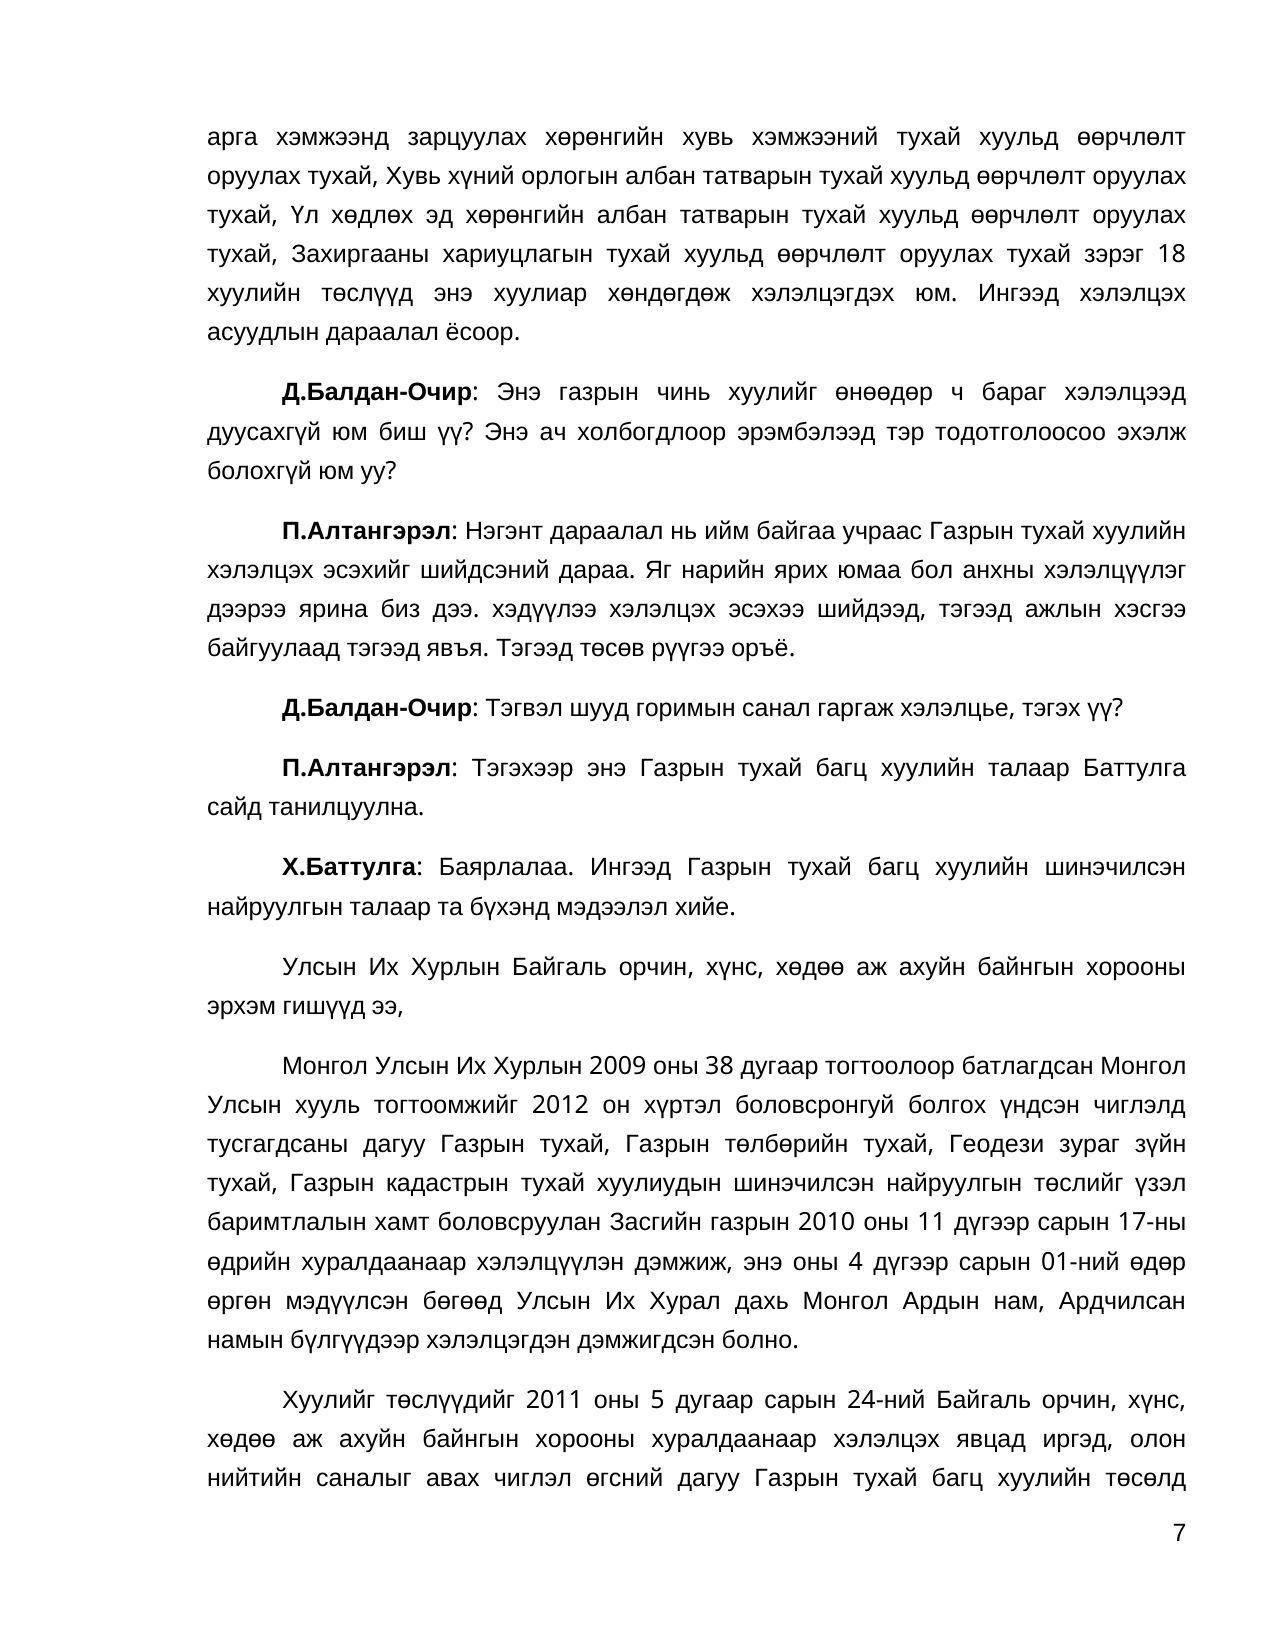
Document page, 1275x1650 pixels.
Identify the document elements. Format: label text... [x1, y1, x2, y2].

text П.Алтангэрэл: Нэгэнт дараалал нь ийм байгаа учраас Газрын тухай хуулийн хэлэлцэх эсэхийг шийдсэний дараа. Яг нарийн ярих юмаа бол анхны хэлэлцүүлэг дээрээ ярина биз дээ. хэдүүлээ хэлэлцэх эсэхээ шийдээд, тэгээд ажлын хэсгээ байгуулаад тэгээд явъя. Тэгээд төсөв рүүгээ оръё. [207, 512, 1186, 664]
text Д.Балдан-Очир: Тэгвэл шууд горимын санал гаргаж хэлэлцье, тэгэх үү? [207, 690, 1186, 724]
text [207, 118, 1186, 348]
text П.Алтангэрэл: Тэгэхээр энэ Газрын тухай багц хуулийн талаар Баттулга сайд танилцуулна. [207, 750, 1186, 823]
text Х.Баттулга: Баярлалаа. Ингээд Газрын тухай багц хуулийн шинэчилсэн найруулгын талаар та бүхэнд мэдээлэл хийе. [207, 849, 1186, 922]
text Монгол Улсын Их Хурлын 2009 оны 38 дугаар тогтоолоор батлагдсан Монгол Улсын хууль тогтоомжийг 2012 он хүртэл боловсронгуй болгох үндсэн чиглэлд тусгагдсаны дагуу Газрын тухай, Газрын төлбөрийн тухай, Геодези зураг зүйн тухай, Газрын кадастрын тухай хуулиудын шинэчилсэн найруулгын төслийг үзэл баримтлалын хамт боловсруулан Засгийн газрын 2010 оны 11 дүгээр сарын 17-ны өдрийн хуралдаанаар хэлэлцүүлэн дэмжиж, энэ оны 4 дүгээр сарын 01-ний өдөр өргөн мэдүүлсэн бөгөөд Улсын Их Хурал дахь Монгол Ардын нам, Ардчилсан намын бүлгүүдээр хэлэлцэгдэн дэмжигдсэн болно. [207, 1047, 1186, 1356]
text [207, 1381, 1186, 1494]
text Д.Балдан-Очир: Энэ газрын чинь хуулийг өнөөдөр ч бараг хэлэлцээд дуусахгүй юм биш үү? Энэ ач холбогдлоор эрэмбэлээд тэр тодотголоосоо эхэлж болохгүй юм уу? [207, 374, 1186, 486]
text Улсын Их Хурлын Байгаль орчин, хүнс, хөдөө аж ахуйн байнгын хорооны эрхэм гишүүд ээ, [207, 948, 1186, 1021]
